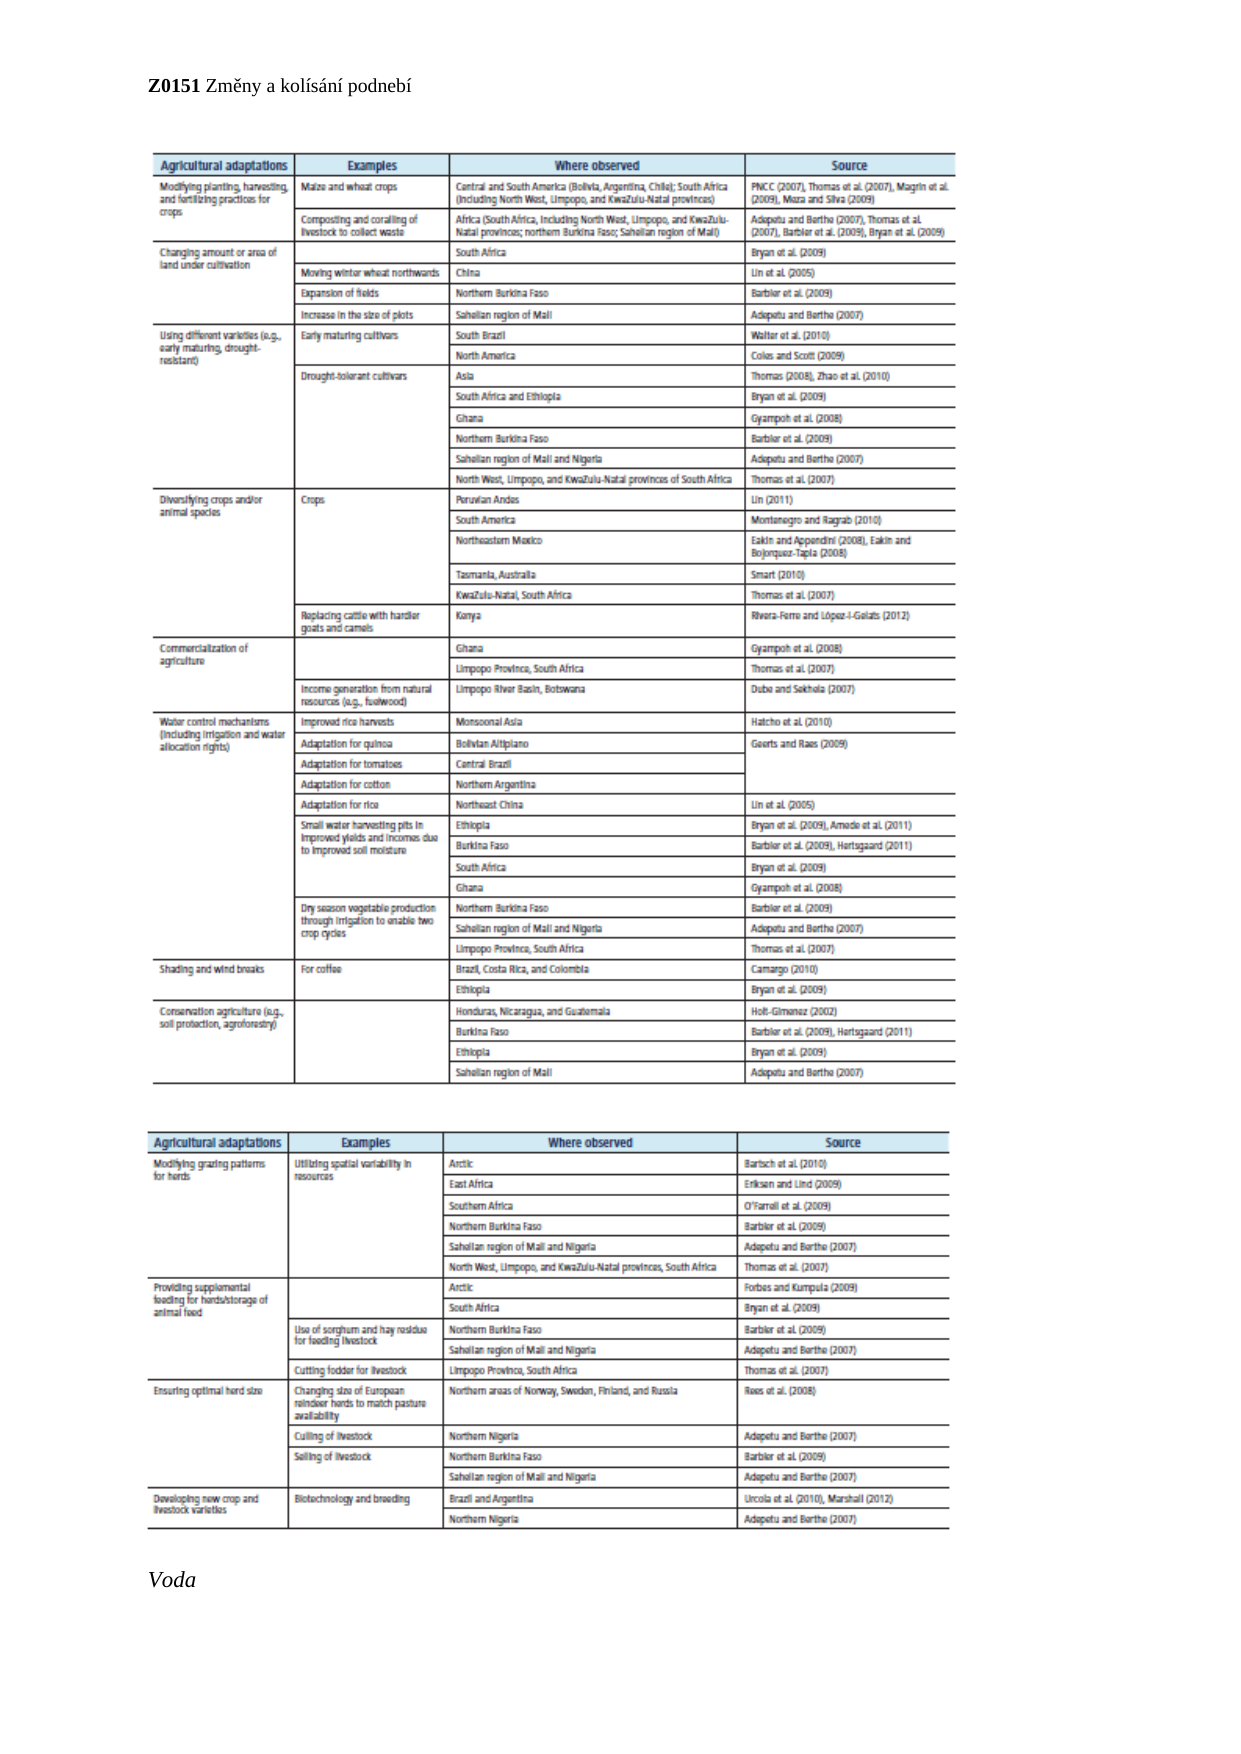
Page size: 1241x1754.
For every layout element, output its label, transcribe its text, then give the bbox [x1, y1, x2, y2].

text Voda [148, 1566, 1093, 1593]
picture [147, 1124, 959, 1542]
picture [147, 147, 962, 1100]
